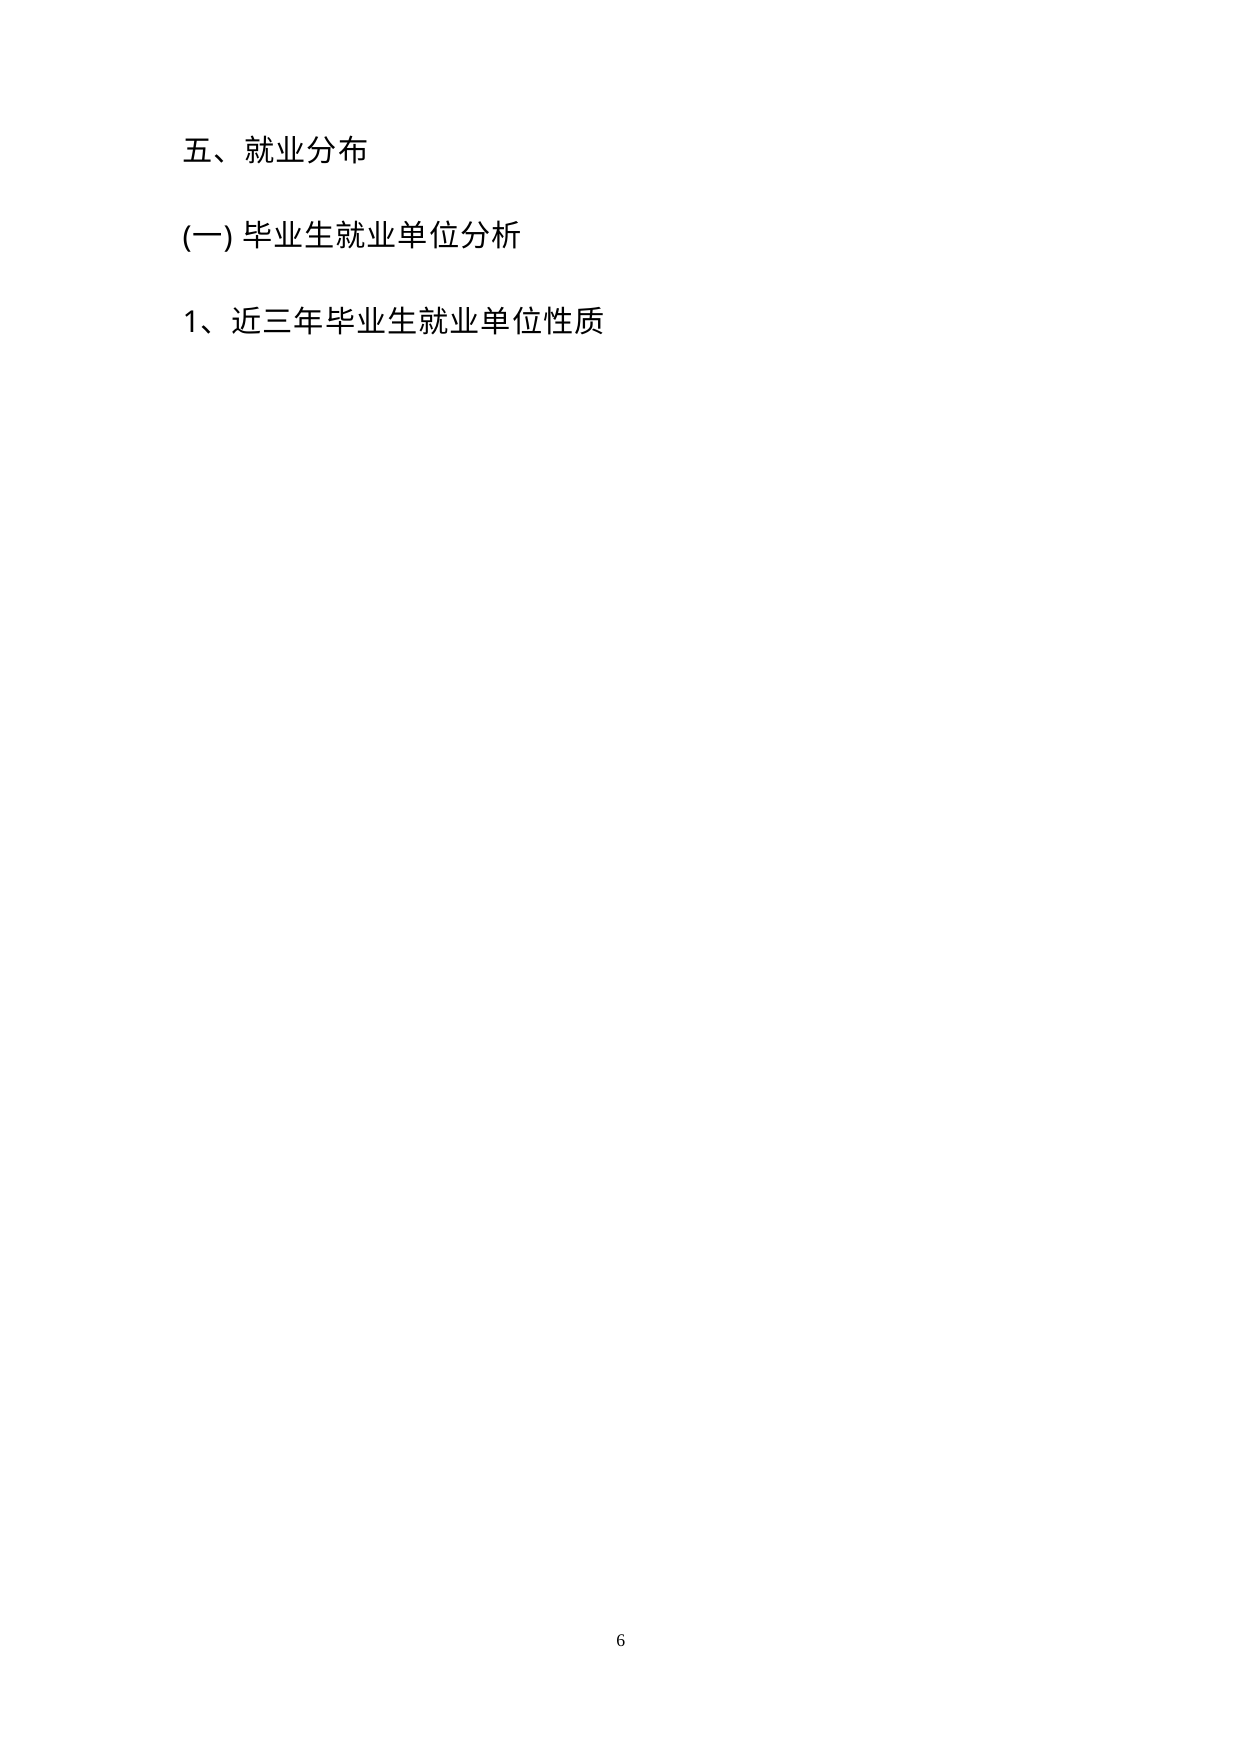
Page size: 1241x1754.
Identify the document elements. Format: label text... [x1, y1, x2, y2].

text 五、就业分布 [182, 128, 1133, 173]
text (一) 毕业生就业单位分析 [182, 214, 1133, 259]
text 1、近三年毕业生就业单位性质 [182, 300, 1133, 344]
